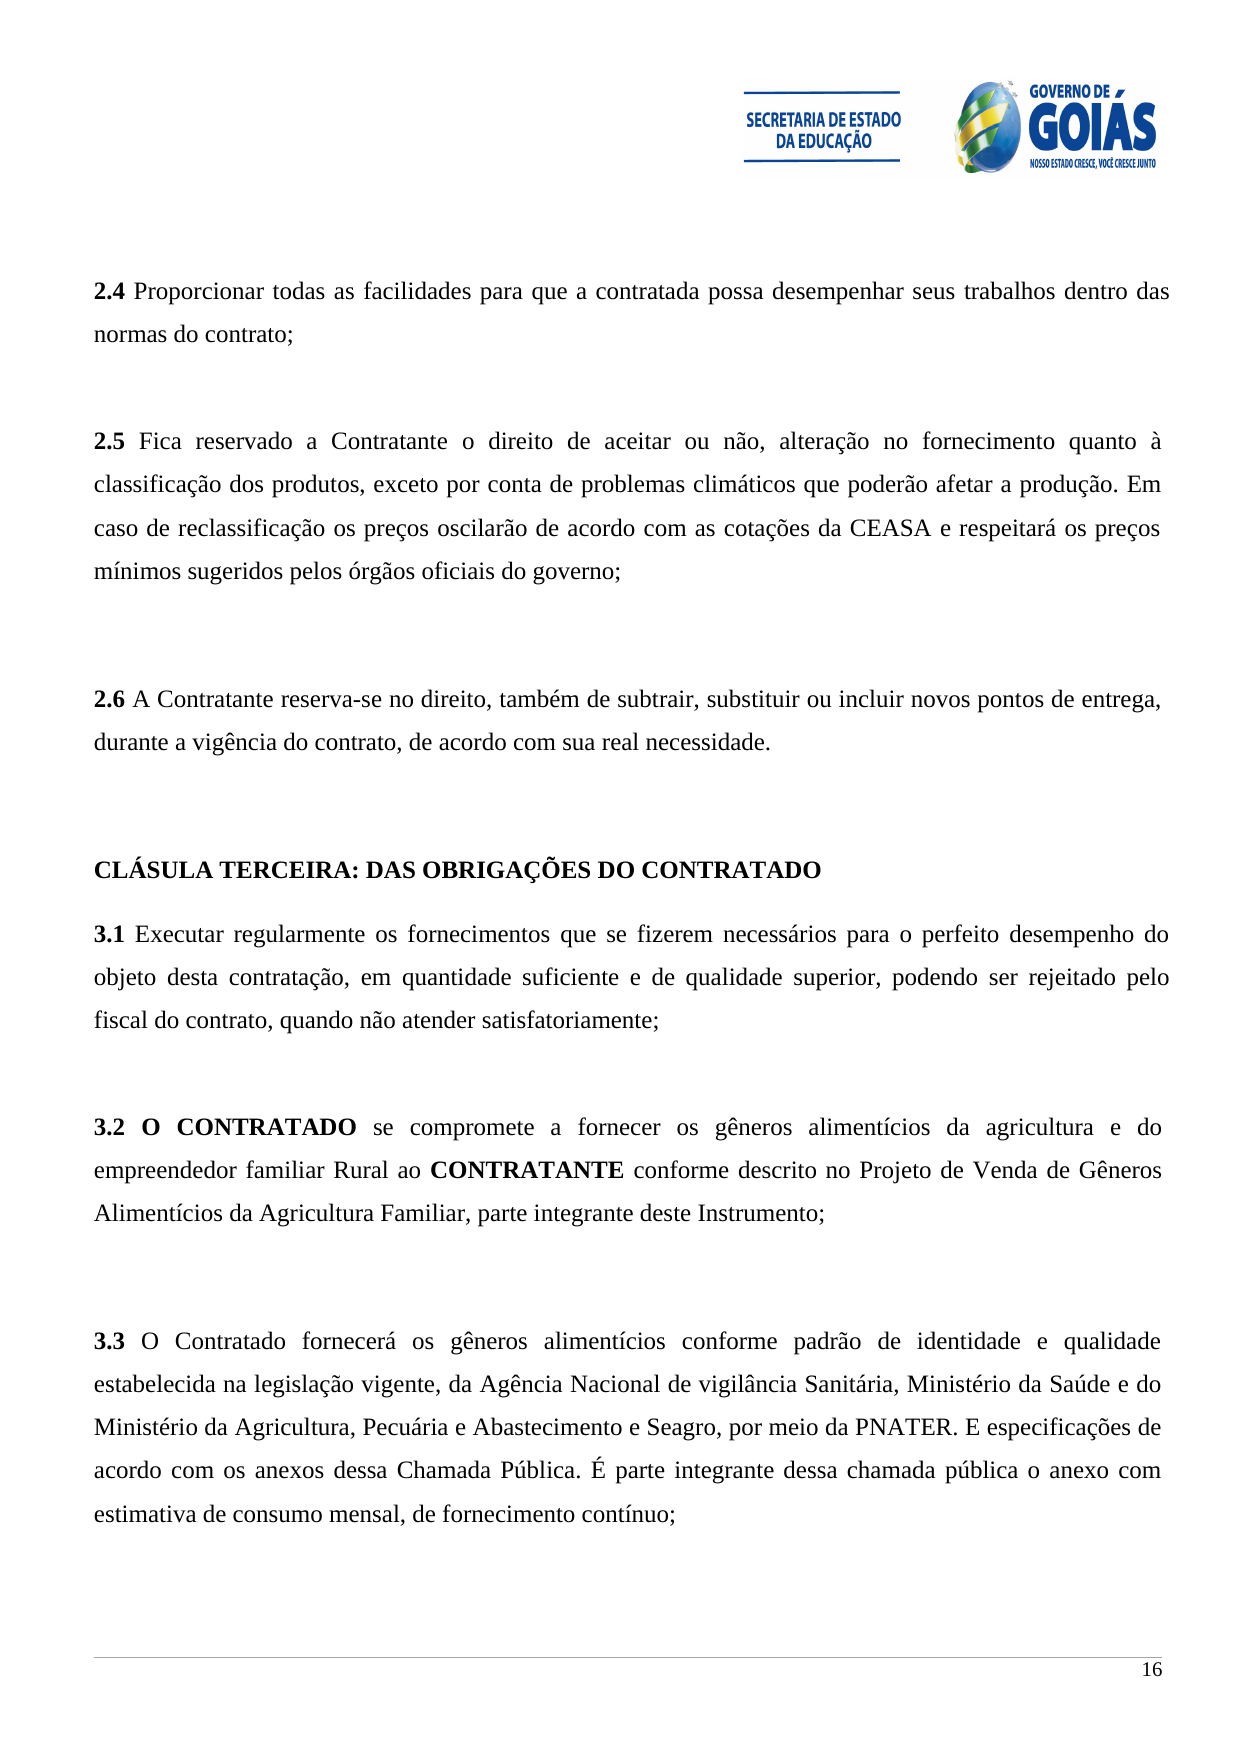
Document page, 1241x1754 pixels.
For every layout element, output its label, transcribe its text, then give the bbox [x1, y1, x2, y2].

text 3.3 O Contratado fornecerá os gêneros alimentícios conforme padrão de identidade e qualidade estabelecida na legislação vigente, da Agência Nacional de vigilância Sanitária, Ministério da Saúde e do Ministério da Agricultura, Pecuária e Abastecimento e Seagro, por meio da PNATER. E especificações de acordo com os anexos dessa Chamada Pública. É parte integrante dessa chamada pública o anexo com estimativa de consumo mensal, de fornecimento contínuo; [94, 1326, 1162, 1527]
picture [738, 74, 1163, 179]
text 3.2 O CONTRATADO se compromete a fornecer os gêneros alimentícios da agricultura e do empreendedor familiar Rural ao CONTRATANTE conforme descrito no Projeto de Venda de Gêneros Alimentícios da Agricultura Familiar, parte integrante deste Instrumento; [94, 1112, 1162, 1227]
text 2.4 Proporcionar todas as facilidades para que a contratada possa desempenhar seus trabalhos dentro das normas do contrato; [94, 276, 1171, 348]
text 2.5 Fica reservado a Contratante o direito de aceitar ou não, alteração no fornecimento quanto à classificação dos produtos, exceto por conta de problemas climáticos que poderão afetar a produção. Em caso de reclassificação os preços oscilarão de acordo com as cotações da CEASA e respeitará os preços mínimos sugeridos pelos órgãos oficiais do governo; [94, 426, 1162, 584]
text Contratante reserva-se no direito, também de subtrair, substituir ou incluir novos pontos de entrega, durante a vigência do contrato, de acordo com sua real necessidade. [94, 684, 1162, 756]
text 3.1 Executar regularmente os fornecimentos que se fizerem necessários para o perfeito desempenho do objeto desta contratação, em quantidade suficiente e de qualidade superior, podendo ser rejeitado pelo fiscal do contrato, quando não atender satisfatoriamente; [94, 919, 1171, 1034]
text CLÁSULA TERCEIRA: DAS OBRIGAÇÕES DO CONTRATADO [94, 855, 1162, 883]
